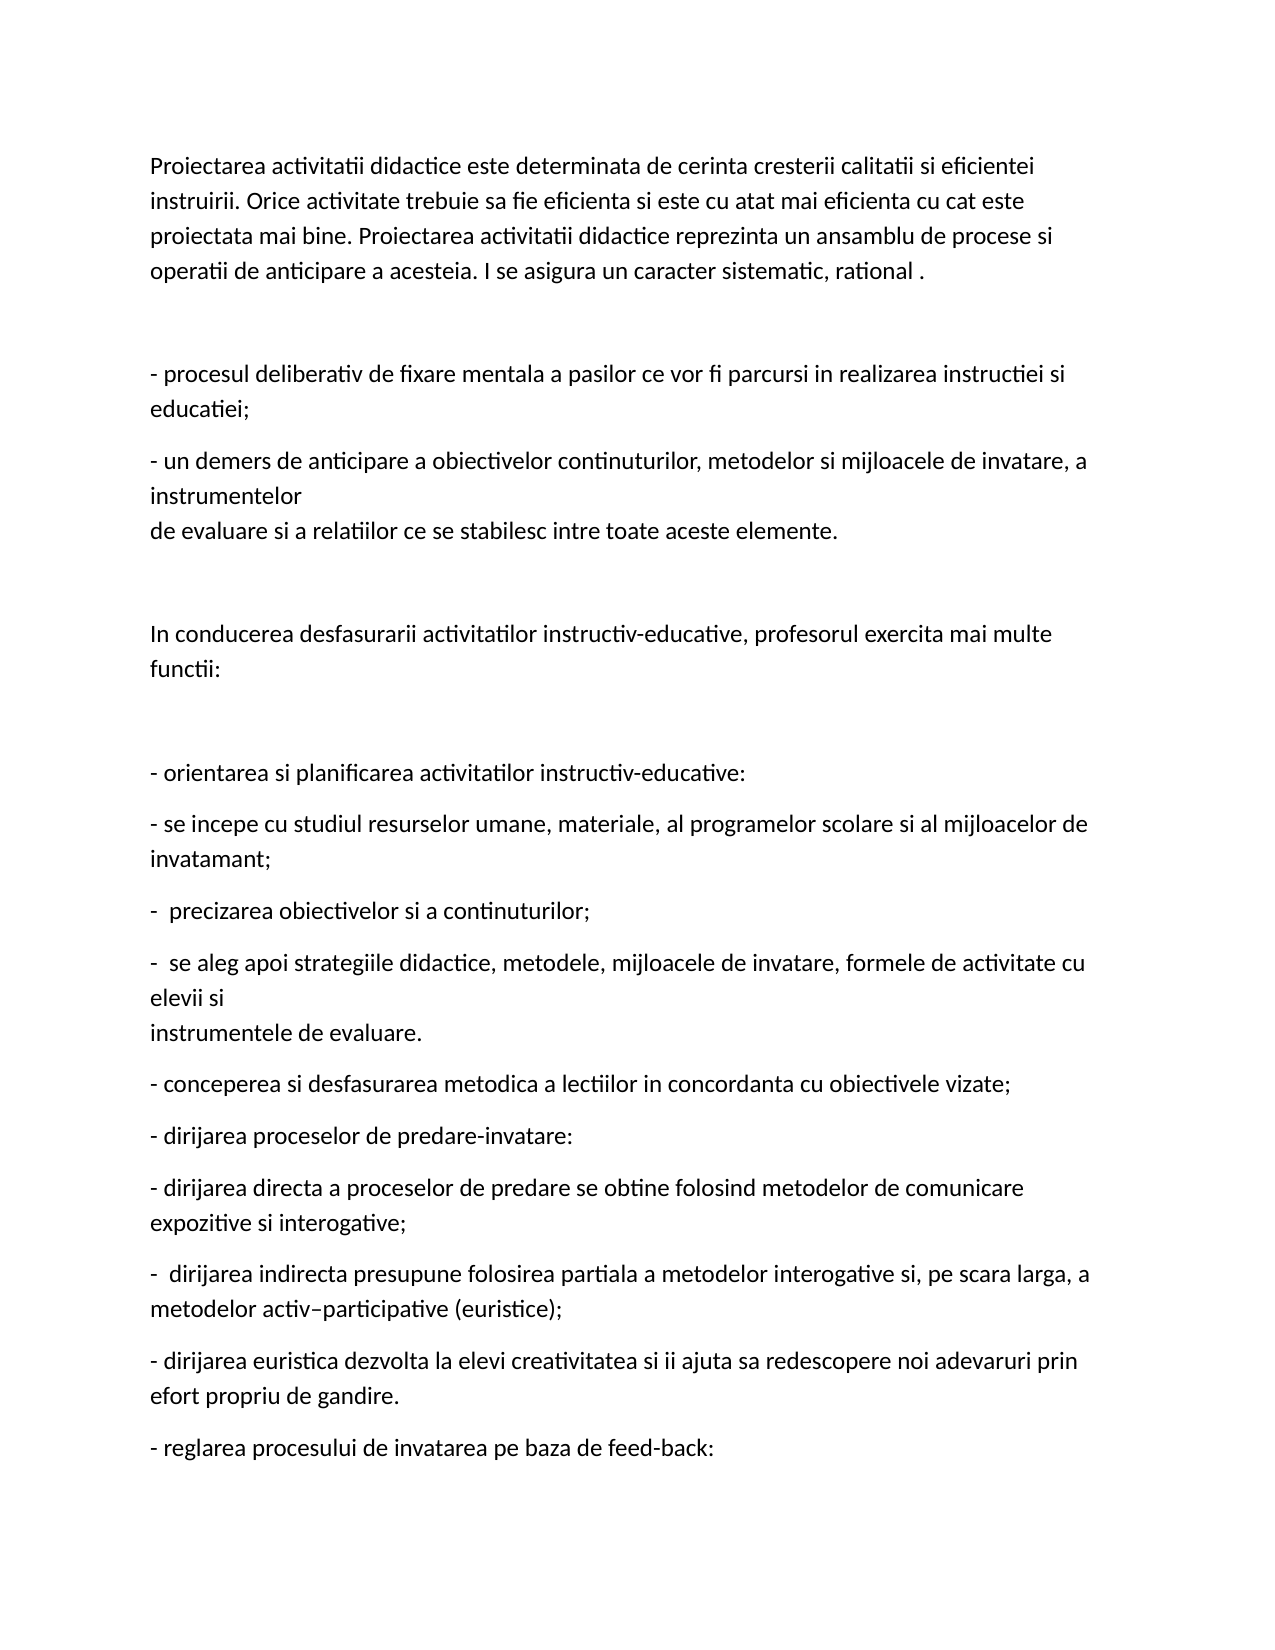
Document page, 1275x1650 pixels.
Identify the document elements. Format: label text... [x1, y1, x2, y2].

text - procesul deliberativ de fixare mentala a pasilor ce vor fi parcursi in realizarea instructiei si educatiei; [150, 358, 1125, 424]
text - dirijarea indirecta presupune folosirea partiala a metodelor interogative si, pe scara larga, a metodelor activ–participative (euristice); [150, 1258, 1125, 1324]
text - precizarea obiectivelor si a continuturilor; [150, 895, 1125, 926]
text - dirijarea directa a proceselor de predare se obtine folosind metodelor de comunicare expozitive si interogative; [150, 1172, 1125, 1237]
text - un demers de anticipare a obiectivelor continuturilor, metodelor si mijloacele de invatare, a instrumentelor de evaluare si a relatiilor ce se stabilesc intre toate aceste elemente. [150, 445, 1125, 546]
text - dirijarea euristica dezvolta la elevi creativitatea si ii ajuta sa redescopere noi adevaruri prin efort propriu de gandire. [150, 1345, 1125, 1411]
text Proiectarea activitatii didactice este determinata de cerinta cresterii calitatii si eficientei instruirii. Orice activitate trebuie sa fie eficienta si este cu atat mai eficienta cu cat este proiectata mai bine. Proiectarea activitatii didactice reprezinta un ansamblu de procese si operatii de anticipare a acesteia. I se asigura un caracter sistematic, rational . [150, 150, 1125, 286]
text - orientarea si planificarea activitatilor instructiv-educative: [150, 757, 1125, 787]
text - reglarea procesului de invatarea pe baza de feed-back: [150, 1432, 1125, 1462]
text - conceperea si desfasurarea metodica a lectiilor in concordanta cu obiectivele vizate; [150, 1068, 1125, 1099]
text In conducerea desfasurarii activitatilor instructiv-educative, profesorul exercita mai multe functii: [150, 618, 1125, 684]
text - se aleg apoi strategiile didactice, metodele, mijloacele de invatare, formele de activitate cu elevii si instrumentele de evaluare. [150, 947, 1125, 1047]
text - se incepe cu studiul resurselor umane, materiale, al programelor scolare si al mijloacelor de invatamant; [150, 808, 1125, 874]
text - dirijarea proceselor de predare-invatare: [150, 1120, 1125, 1151]
